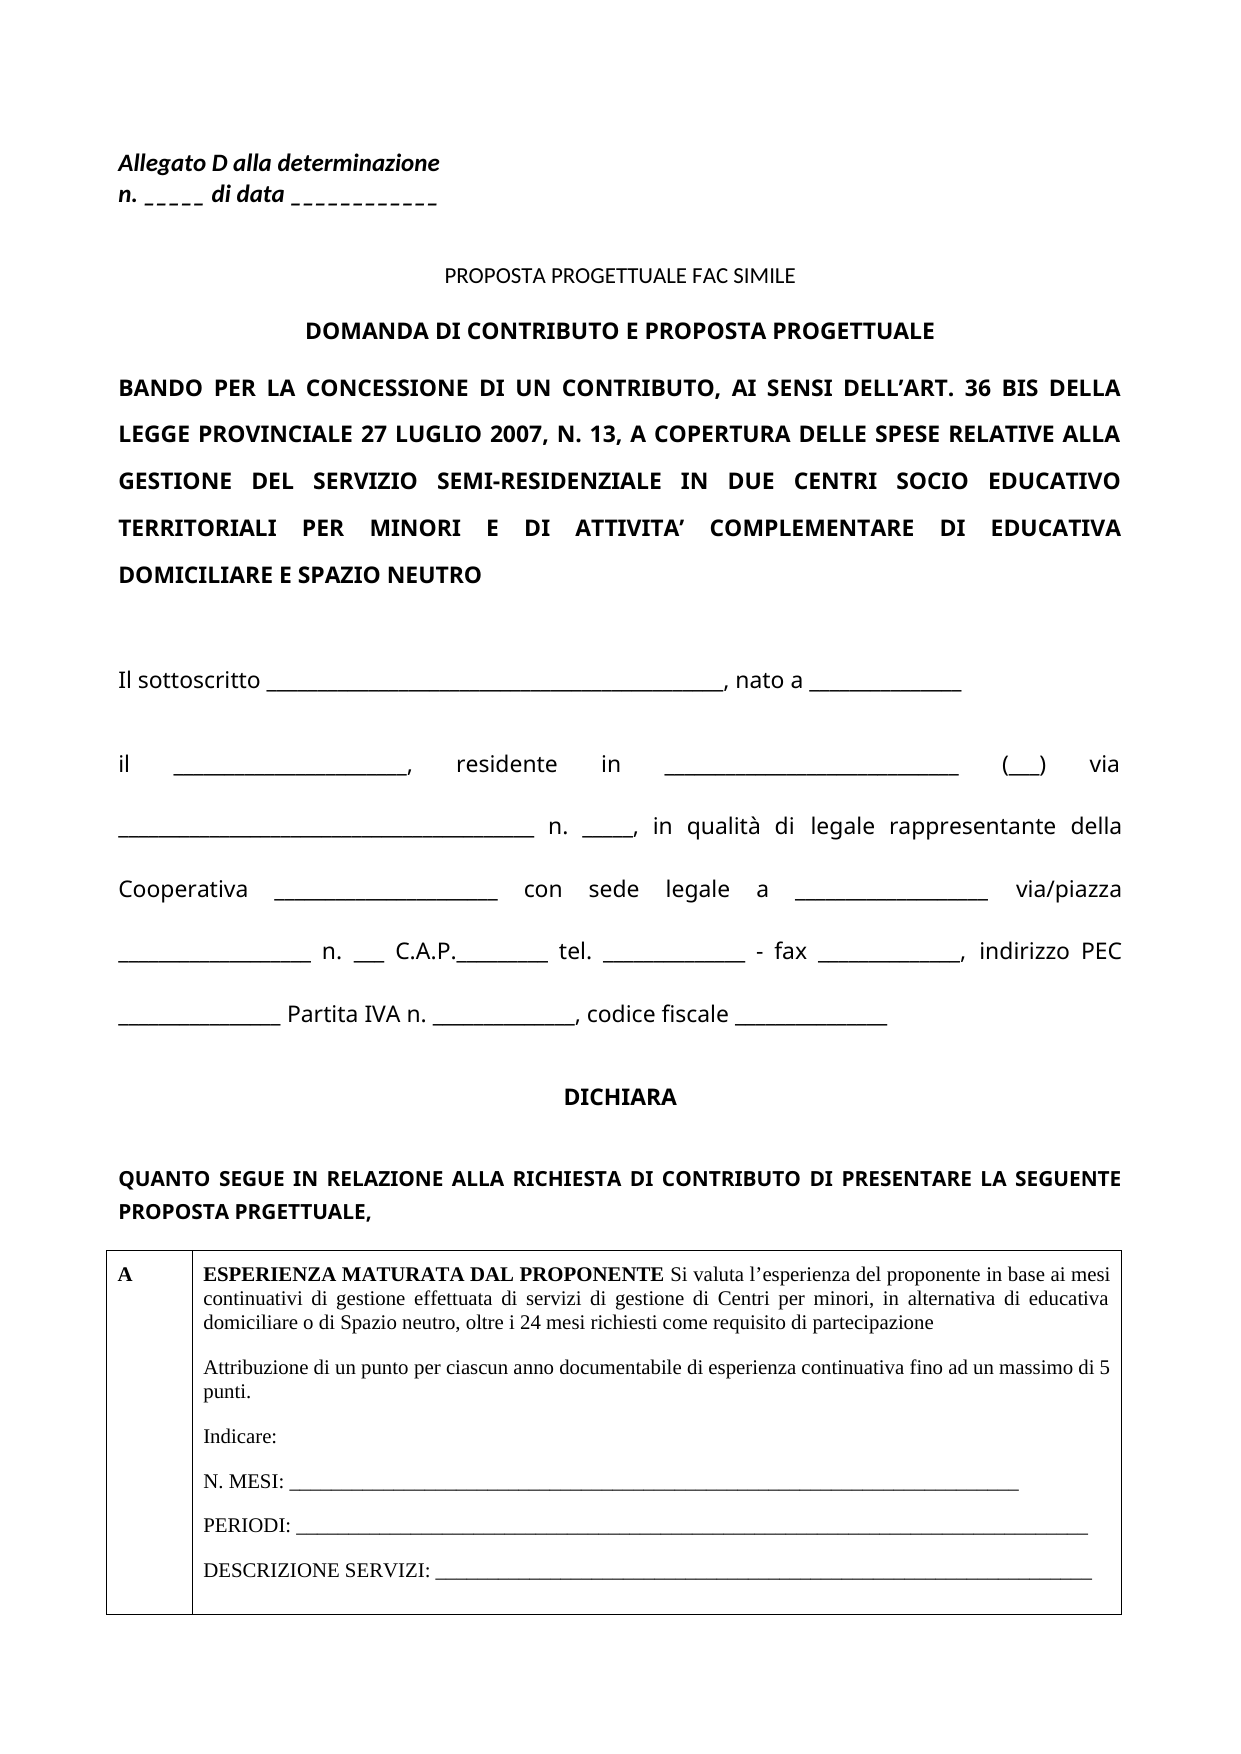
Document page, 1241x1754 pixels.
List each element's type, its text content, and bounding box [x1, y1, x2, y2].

text n. _____ di data ____________ [118, 178, 1063, 209]
text DICHIARA [118, 1081, 1122, 1112]
text BANDO PER LA CONCESSIONE DI UN CONTRIBUTO, AI SENSI DELL’ART. 36 BIS DELLA LEGGE PROVINCIALE 27 LUGLIO 2007, N. 13, A COPERTURA DELLE SPESE RELATIVE ALLA GESTIONE DEL SERVIZIO SEMI-RESIDENZIALE IN DUE CENTRI SOCIO EDUCATIVO TERRITORIALI PER MINORI E DI ATTIVITA’ COMPLEMENTARE DI EDUCATIVA DOMICILIARE E SPAZIO NEUTRO [118, 371, 1122, 590]
text Allegato D alla determinazione [118, 148, 1063, 178]
text PROPOSTA PROGETTUALE FAC SIMILE [118, 262, 1122, 290]
table_header A [107, 1251, 192, 1614]
text DOMANDA DI CONTRIBUTO E PROPOSTA PROGETTUALE [118, 315, 1122, 346]
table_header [193, 1251, 1121, 1614]
text QUANTO SEGUE IN RELAZIONE ALLA RICHIESTA DI CONTRIBUTO DI PRESENTARE LA SEGUENTE PROPOSTA PRGETTUALE, [118, 1164, 1122, 1225]
text il _______________________, residente in _____________________________ (___) via _________________________________________ n. _____, in qualità di legale rappresentante della Cooperativa ______________________ con sede legale a ___________________ via/piazza ___________________ n. ___ C.A.P._________ tel. ______________ - fax ______________, indirizzo PEC ________________ Partita IVA n. ______________, codice fiscale _______________ [118, 747, 1122, 1029]
text Il sottoscritto _____________________________________________, nato a _______________ [118, 664, 1122, 695]
